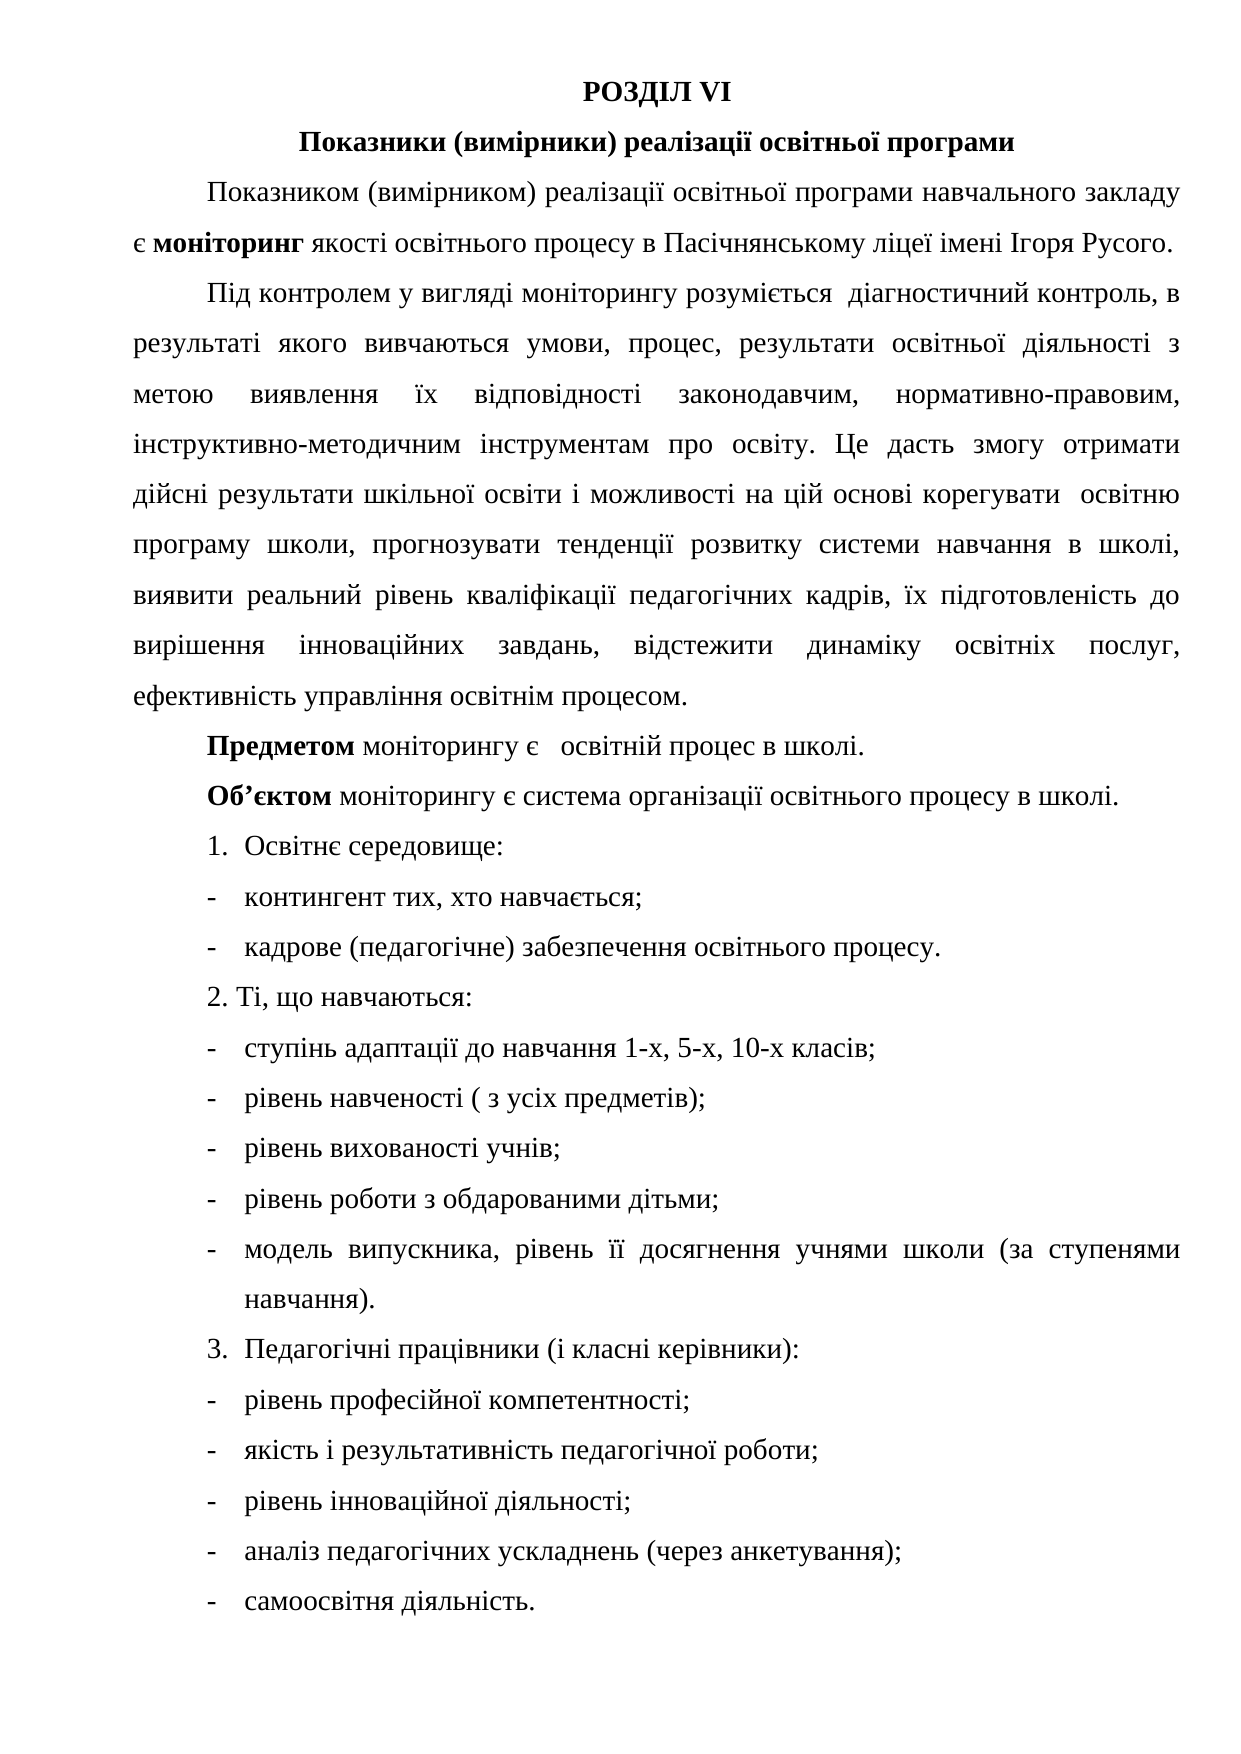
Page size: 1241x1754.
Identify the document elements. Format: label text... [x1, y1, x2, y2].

text Показники (вимірники) реалізації освітньої програми [133, 124, 1181, 158]
text 2. Ті, що навчаються: [207, 979, 1181, 1013]
list Освітнє середовище: [207, 828, 1181, 862]
list рівень роботи з обдарованими дітьми; [207, 1181, 1181, 1214]
text Показником (вимірником) реалізації освітньої програми навчального закладу є моніторинг якості освітнього процесу в Пасічнянському ліцеї імені Ігоря Русого. [133, 174, 1181, 258]
list ступінь адаптації до навчання 1-х, 5-х, 10-х класів; [207, 1030, 1181, 1063]
text Предметом моніторингу є освітній процес в школі. [133, 728, 1181, 761]
list рівень вихованості учнів; [207, 1130, 1181, 1164]
list контингент тих, хто навчається; [207, 879, 1181, 912]
list кадрове (педагогічне) забезпечення освітнього процесу. [207, 929, 1181, 963]
list аналіз педагогічних ускладнень (через анкетування); [207, 1533, 1181, 1566]
list рівень професійної компетентності; [207, 1382, 1181, 1416]
list Педагогічні працівники (і класні керівники): [207, 1332, 1181, 1365]
list модель випускника, рівень її досягнення учнями школи (за ступенями навчання). [207, 1231, 1181, 1315]
list рівень навченості ( з усіх предметів); [207, 1080, 1181, 1114]
list рівень інноваційної діяльності; [207, 1483, 1181, 1516]
list самоосвітня діяльність. [207, 1583, 1181, 1617]
text Об’єктом моніторингу є система організації освітнього процесу в школі. [133, 778, 1181, 812]
list якість і результативність педагогічної роботи; [207, 1432, 1181, 1466]
text РОЗДІЛ VI [133, 74, 1181, 107]
text Під контролем у вигляді моніторингу розуміється діагностичний контроль, в результаті якого вивчаються умови, процес, результати освітньої діяльності з метою виявлення їх відповідності законодавчим, нормативно-правовим, інструктивно-методичним інструментам про освіту. Це дасть змогу отримати дійсні результати шкільної освіти і можливості на цій основі корегувати освітню програму школи, прогнозувати тенденції розвитку системи навчання в школі, виявити реальний рівень кваліфікації педагогічних кадрів, їх підготовленість до вирішення інноваційних завдань, відстежити динаміку освітніх послуг, ефективність управління освітнім процесом. [133, 275, 1181, 711]
